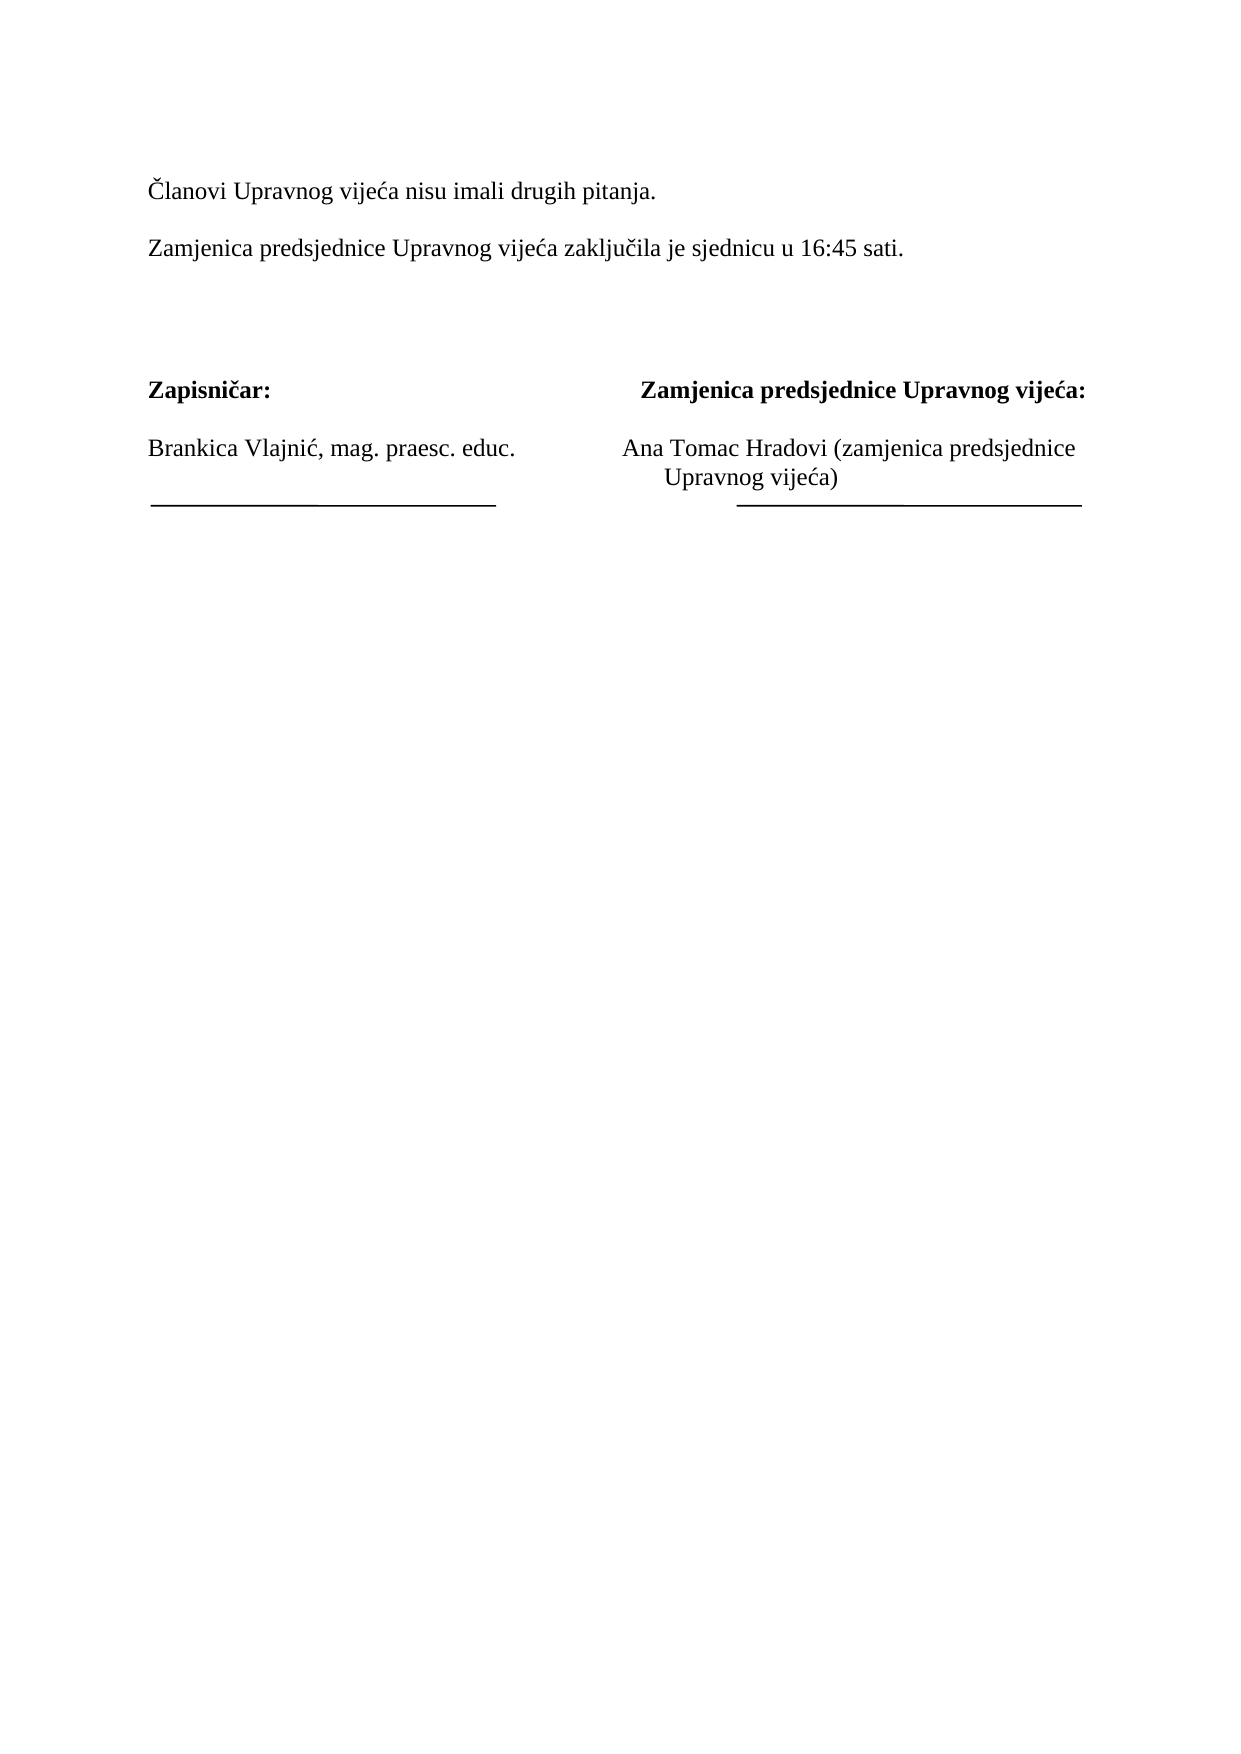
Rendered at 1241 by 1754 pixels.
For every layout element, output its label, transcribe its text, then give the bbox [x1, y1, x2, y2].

text Članovi Upravnog vijeća nisu imali drugih pitanja. [148, 176, 1093, 205]
text Brankica Vlajnić, mag. praesc. educ. Ana Tomac Hradovi (zamjenica predsjednice Upravnog vijeća) [148, 433, 1093, 490]
text Zapisničar: Zamjenica predsjednice Upravnog vijeća: [148, 375, 1093, 404]
text Zamjenica predsjednice Upravnog vijeća zaključila je sjednicu u 16:45 sati. [148, 233, 1093, 262]
